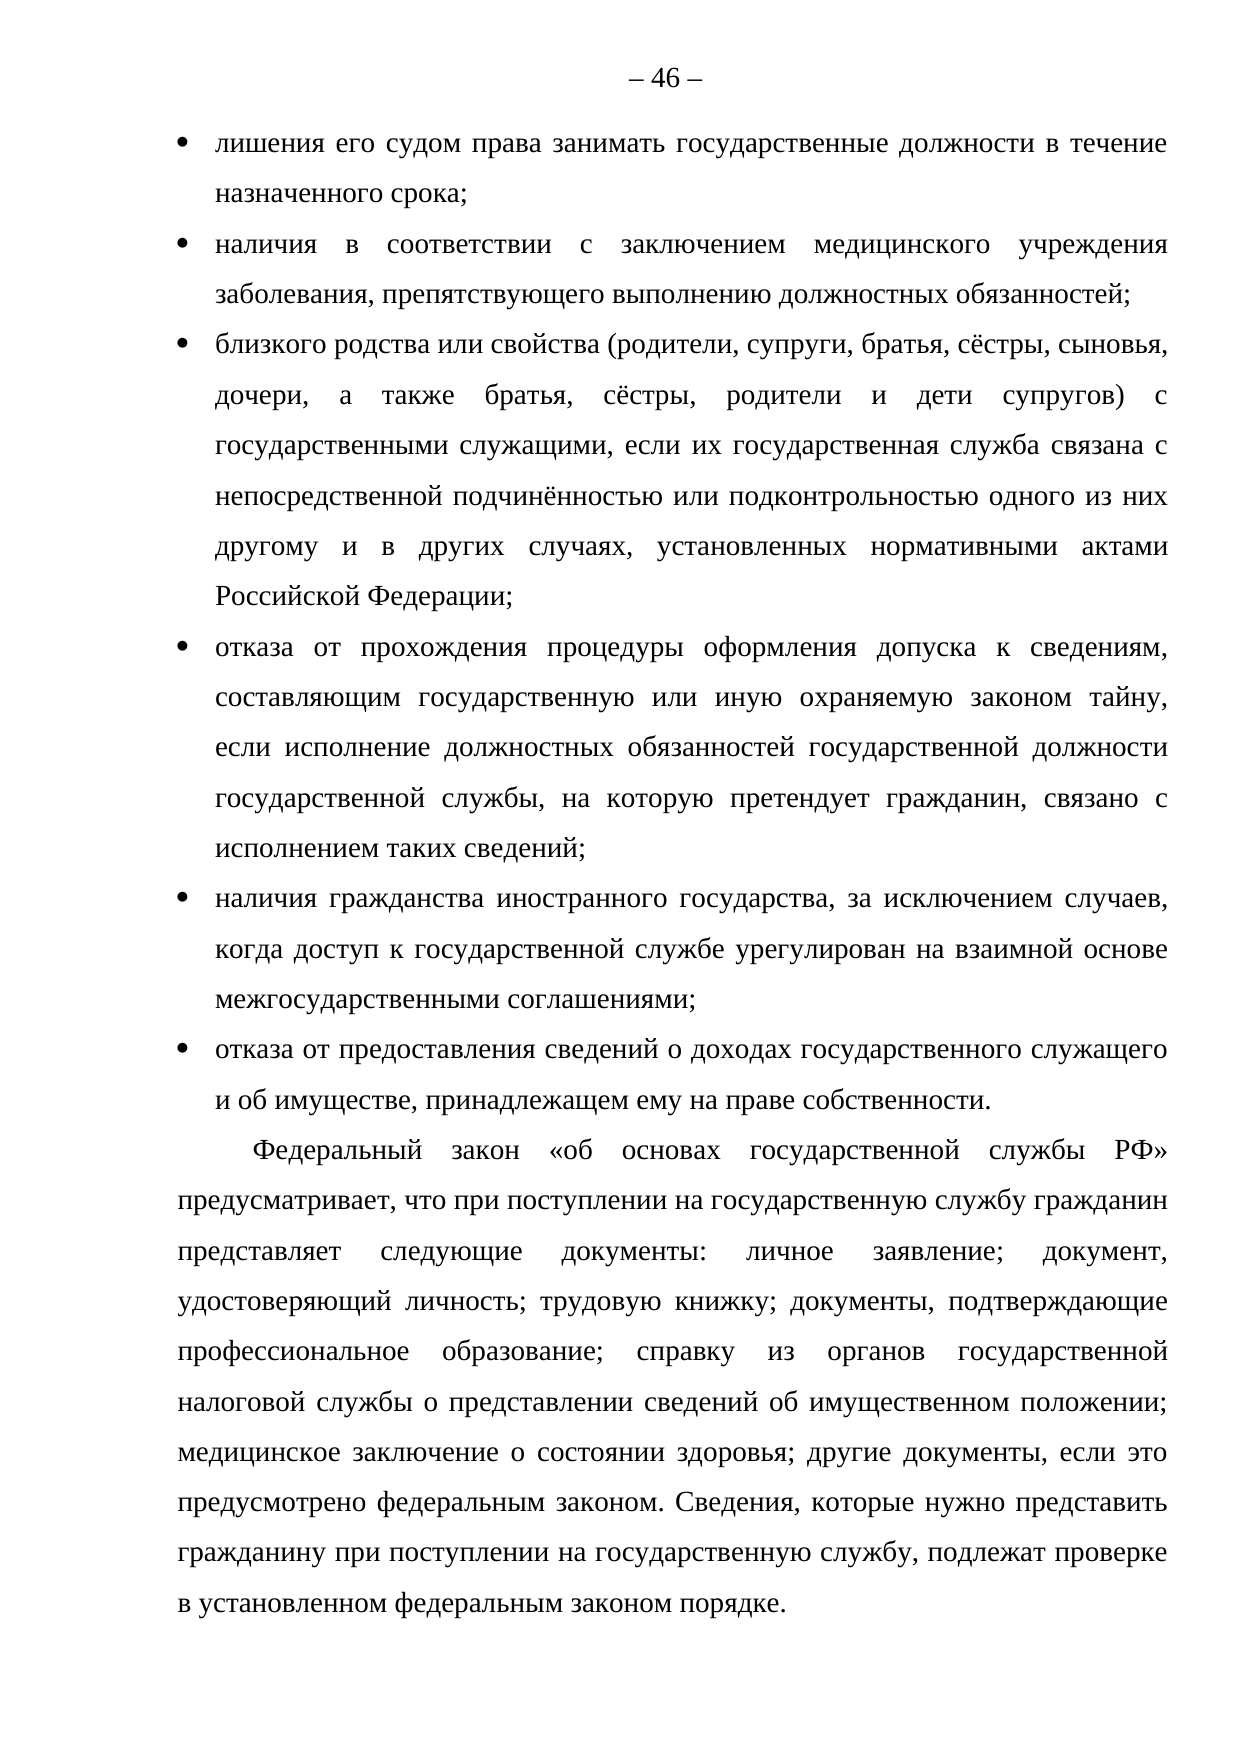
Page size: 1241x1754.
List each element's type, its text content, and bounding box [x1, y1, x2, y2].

list отказа от прохождения процедуры оформления допуска к сведениям, составляющим государственную или иную охраняемую законом тайну, если исполнение должностных обязанностей государственной должности государственной службы, на которую претендует гражданин, связано с исполнением таких сведений; [177, 629, 1169, 863]
list наличия в соответствии с заключением медицинского учреждения заболевания, препятствующего выполнению должностных обязанностей; [177, 226, 1169, 310]
list отказа от предоставления сведений о доходах государственного служащего и об имуществе, принадлежащем ему на праве собственности. [177, 1031, 1169, 1115]
list близкого родства или свойства (родители, супруги, братья, сёстры, сыновья, дочери, а также братья, сёстры, родители и дети супругов) с государственными служащими, если их государственная служба связана с непосредственной подчинённостью или подконтрольностью одного из них другому и в других случаях, установленных нормативными актами Российской Федерации; [177, 327, 1169, 612]
list наличия гражданства иностранного государства, за исключением случаев, когда доступ к государственной службе урегулирован на взаимной основе межгосударственными соглашениями; [177, 880, 1169, 1014]
list лишения его судом права занимать государственные должности в течение назначенного срока; [177, 125, 1169, 209]
text Федеральный закон «об основах государственной службы РФ» предусматривает, что при поступлении на государственную службу гражданин представляет следующие документы: личное заявление; документ, удостоверяющий личность; трудовую книжку; документы, подтверждающие профессиональное образование; справку из органов государственной налоговой службы о представлении сведений об имущественном положении; медицинское заключение о состоянии здоровья; другие документы, если это предусмотрено федеральным законом. Сведения, которые нужно представить гражданину при поступлении на государственную службу, подлежат проверке в установленном федеральным законом порядке. [177, 1132, 1169, 1618]
